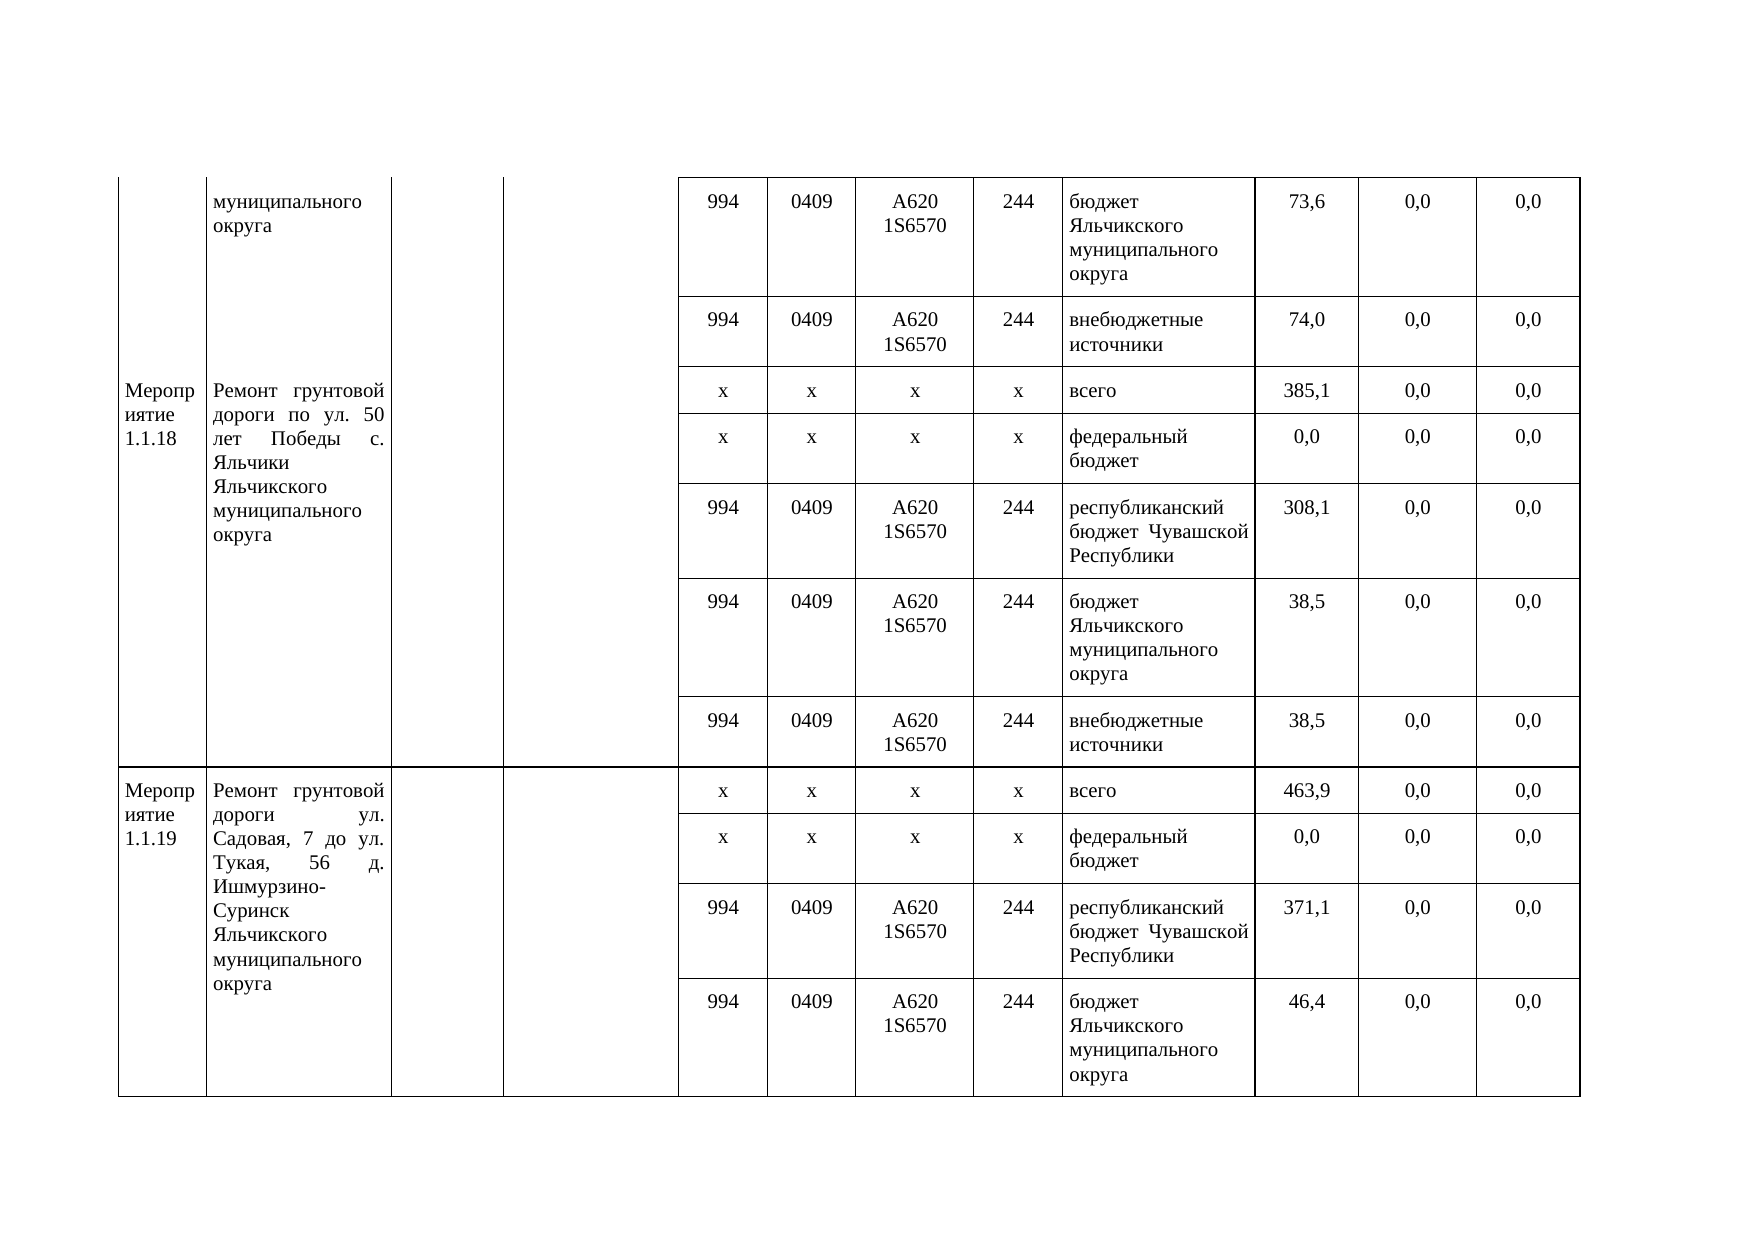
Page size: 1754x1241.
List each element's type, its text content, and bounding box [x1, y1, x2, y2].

table_cell 0,0 [1477, 414, 1579, 483]
table_cell 0,0 [1477, 178, 1579, 296]
table_cell 0409 [768, 484, 855, 577]
table_cell 0,0 [1359, 579, 1476, 696]
table_cell 0409 [768, 697, 855, 766]
table_cell 0,0 [1477, 484, 1579, 577]
table_cell 46,4 [1256, 979, 1358, 1096]
table_cell 0,0 [1477, 884, 1579, 978]
table_cell х [974, 414, 1062, 483]
table_cell х [974, 768, 1062, 813]
table_cell 0,0 [1477, 814, 1579, 883]
table_cell х [856, 414, 973, 483]
table_cell 0409 [768, 178, 855, 296]
table_cell 994 [679, 178, 767, 296]
table_cell [504, 366, 678, 766]
table_cell х [856, 814, 973, 883]
table_cell 308,1 [1256, 484, 1358, 577]
table_cell 0,0 [1256, 414, 1358, 483]
table_cell 371,1 [1256, 884, 1358, 978]
table_cell бюджет Яльчикского муниципального округа [1063, 579, 1254, 696]
table_cell 0409 [768, 979, 855, 1096]
table_cell А6201S6570 [856, 484, 973, 577]
table_cell 0,0 [1477, 297, 1579, 366]
table_cell 244 [974, 484, 1062, 577]
table_cell 244 [974, 297, 1062, 366]
table_cell 0,0 [1359, 884, 1476, 978]
table_cell Мероприятие 1.1.18 [119, 366, 206, 766]
table_cell х [856, 768, 973, 813]
table_cell А6201S6570 [856, 297, 973, 366]
table_cell 244 [974, 979, 1062, 1096]
table_cell 994 [679, 579, 767, 696]
table_cell А6201S6570 [856, 697, 973, 766]
table_cell 0,0 [1359, 979, 1476, 1096]
table_cell [392, 366, 503, 766]
table_cell х [768, 414, 855, 483]
table_cell 994 [679, 697, 767, 766]
table_cell 0,0 [1359, 178, 1476, 296]
table_cell х [974, 367, 1062, 412]
table_cell бюджет Яльчикского муниципального округа [1063, 979, 1254, 1096]
table_cell А6201S6570 [856, 178, 973, 296]
table_cell 244 [974, 884, 1062, 978]
table_cell 244 [974, 697, 1062, 766]
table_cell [1063, 884, 1254, 978]
table_cell х [679, 414, 767, 483]
table_cell республиканский бюджет Чувашской Республики [1063, 484, 1254, 577]
table_cell 0,0 [1477, 579, 1579, 696]
table_cell 0,0 [1359, 297, 1476, 366]
table_cell А6201S6570 [856, 884, 973, 978]
table_cell 74,0 [1256, 297, 1358, 366]
table_cell х [679, 814, 767, 883]
table_cell 0,0 [1477, 367, 1579, 412]
table_cell 38,5 [1256, 697, 1358, 766]
table_cell 0,0 [1477, 697, 1579, 766]
table_cell 0,0 [1256, 814, 1358, 883]
table_cell х [768, 768, 855, 813]
table_cell А6201S6570 [856, 979, 973, 1096]
table_cell Ремонт грунтовой дороги ул. Садовая, 7 до ул. Тукая, 56 д. Ишмурзино-Суринск Яльчикского муниципального округа [207, 768, 391, 1096]
table_cell 0409 [768, 297, 855, 366]
table_cell х [974, 814, 1062, 883]
table_cell Мероприятие 1.1.19 [119, 768, 206, 1096]
table_cell 0,0 [1359, 367, 1476, 412]
table_cell 0,0 [1359, 697, 1476, 766]
table_cell 244 [974, 579, 1062, 696]
table_cell всего [1063, 768, 1254, 813]
table_cell 994 [679, 297, 767, 366]
table_cell 244 [974, 178, 1062, 296]
table_cell х [679, 367, 767, 412]
table_cell Ремонт грунтовой дороги по ул. 50 лет Победы с. Яльчики Яльчикского муниципального округа [207, 366, 391, 766]
table_cell 0,0 [1359, 484, 1476, 577]
table_cell 0,0 [1359, 814, 1476, 883]
table_cell х [679, 768, 767, 813]
table_cell 0,0 [1359, 414, 1476, 483]
table_cell х [768, 367, 855, 412]
table_cell 0409 [768, 884, 855, 978]
table_cell [504, 768, 678, 1096]
table_cell 0,0 [1477, 979, 1579, 1096]
table_cell внебюджетные источники [1063, 297, 1254, 366]
table_cell 994 [679, 484, 767, 577]
table_cell внебюджетные источники [1063, 697, 1254, 766]
table_cell 463,9 [1256, 768, 1358, 813]
table_cell бюджет Яльчикского муниципального округа [1063, 178, 1254, 296]
table_cell 0,0 [1359, 768, 1476, 813]
table_cell 0409 [768, 579, 855, 696]
table_cell 73,6 [1256, 178, 1358, 296]
table_cell 0,0 [1477, 768, 1579, 813]
table_cell А6201S6570 [856, 579, 973, 696]
table_cell федеральный бюджет [1063, 414, 1254, 483]
table_cell федеральный бюджет [1063, 814, 1254, 883]
table_cell 994 [679, 979, 767, 1096]
table_cell 38,5 [1256, 579, 1358, 696]
table_cell всего [1063, 367, 1254, 412]
table_cell х [768, 814, 855, 883]
table_cell [392, 768, 503, 1096]
table_cell 994 [679, 884, 767, 978]
table_cell х [856, 367, 973, 412]
table_cell 385,1 [1256, 367, 1358, 412]
